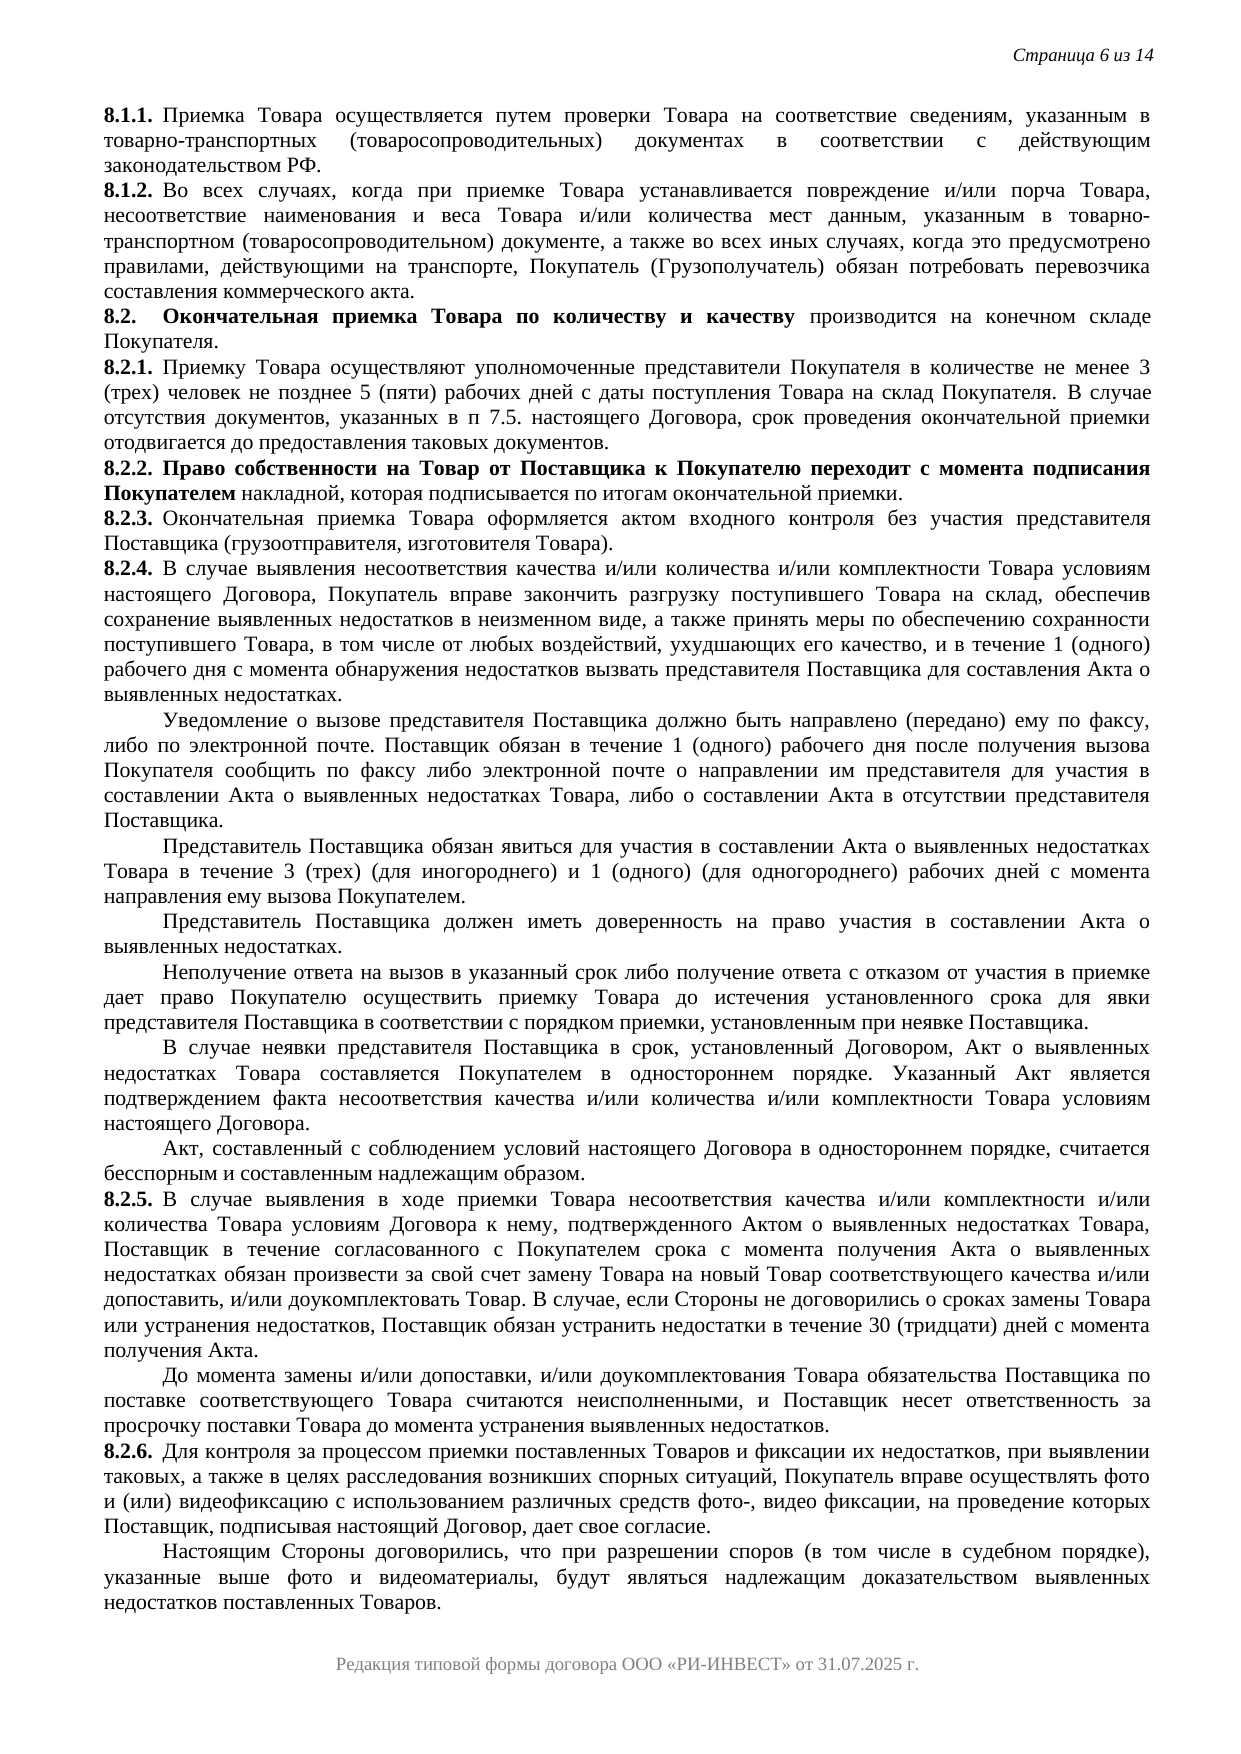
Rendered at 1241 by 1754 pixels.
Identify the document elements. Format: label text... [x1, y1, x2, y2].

text До момента замены и/или допоставки, и/или доукомплектования Товара обязательства Поставщика по поставке соответствующего Товара считаются неисполненными, и Поставщик несет ответственность за просрочку поставки Товара до момента устранения выявленных недостатков. [103, 1362, 1152, 1438]
text Акт, составленный с соблюдением условий настоящего Договора в одностороннем порядке, считается бесспорным и составленным надлежащим образом. [103, 1135, 1152, 1186]
list Окончательная приемка Товара оформляется актом входного контроля без участия представителя Поставщика (грузоотправителя, изготовителя Товара). [103, 505, 1152, 555]
list Приемка Товара осуществляется путем проверки Товара на соответствие сведениям, указанным в товарно-транспортных (товаросопроводительных) документах в соответствии с действующим законодательством РФ. [103, 102, 1152, 177]
list Во всех случаях, когда при приемке Товара устанавливается повреждение и/или порча Товара, несоответствие наименования и веса Товара и/или количества мест данным, указанным в товарно-транспортном (товаросопроводительном) документе, а также во всех иных случаях, когда это предусмотрено правилами, действующими на транспорте, Покупатель (Грузополучатель) обязан потребовать перевозчика составления коммерческого акта. [103, 177, 1152, 303]
list Для контроля за процессом приемки поставленных Товаров и фиксации их недостатков, при выявлении таковых, а также в целях расследования возникших спорных ситуаций, Покупатель вправе осуществлять фото и (или) видеофиксацию с использованием различных средств фото-, видео фиксации, на проведение которых Поставщик, подписывая настоящий Договор, дает свое согласие. [103, 1438, 1152, 1538]
text Представитель Поставщика обязан явиться для участия в составлении Акта о выявленных недостатках Товара в течение 3 (трех) (для иногороднего) и 1 (одного) (для одногороднего) рабочих дней с момента направления ему вызова Покупателем. [103, 833, 1152, 908]
text Настоящим Стороны договорились, что при разрешении споров (в том числе в судебном порядке), указанные выше фото и видеоматериалы, будут являться надлежащим доказательством выявленных недостатков поставленных Товаров. [103, 1538, 1152, 1614]
text Представитель Поставщика должен иметь доверенность на право участия в составлении Акта о выявленных недостатках. [103, 908, 1152, 959]
text В случае неявки представителя Поставщика в срок, установленный Договором, Акт о выявленных недостатках Товара составляется Покупателем в одностороннем порядке. Указанный Акт является подтверждением факта несоответствия качества и/или количества и/или комплектности Товара условиям настоящего Договора. [103, 1034, 1152, 1135]
list Право собственности на Товар от Поставщика к Покупателю переходит с момента подписания Покупателем накладной, которая подписывается по итогам окончательной приемки. [103, 454, 1152, 505]
list Окончательная приемка Товара по количеству и качеству производится на конечном складе Покупателя. [103, 303, 1152, 354]
list В случае выявления в ходе приемки Товара несоответствия качества и/или комплектности и/или количества Товара условиям Договора к нему, подтвержденного Актом о выявленных недостатках Товара, Поставщик в течение согласованного с Покупателем срока с момента получения Акта о выявленных недостатках обязан произвести за свой счет замену Товара на новый Товар соответствующего качества и/или допоставить, и/или доукомплектовать Товар. В случае, если Стороны не договорились о сроках замены Товара или устранения недостатков, Поставщик обязан устранить недостатки в течение 30 (тридцати) дней с момента получения Акта. [103, 1186, 1152, 1362]
text Уведомление о вызове представителя Поставщика должно быть направлено (передано) ему по факсу, либо по электронной почте. Поставщик обязан в течение 1 (одного) рабочего дня после получения вызова Покупателя сообщить по факсу либо электронной почте о направлении им представителя для участия в составлении Акта о выявленных недостатках Товара, либо о составлении Акта в отсутствии представителя Поставщика. [103, 707, 1152, 833]
list Приемку Товара осуществляют уполномоченные представители Покупателя в количестве не менее 3 (трех) человек не позднее 5 (пяти) рабочих дней с даты поступления Товара на склад Покупателя. В случае отсутствия документов, указанных в п 7.5. настоящего Договора, срок проведения окончательной приемки отодвигается до предоставления таковых документов. [103, 354, 1152, 454]
list В случае выявления несоответствия качества и/или количества и/или комплектности Товара условиям настоящего Договора, Покупатель вправе закончить разгрузку поступившего Товара на склад, обеспечив сохранение выявленных недостатков в неизменном виде, а также принять меры по обеспечению сохранности поступившего Товара, в том числе от любых воздействий, ухудшающих его качество, и в течение 1 (одного) рабочего дня с момента обнаружения недостатков вызвать представителя Поставщика для составления Акта о выявленных недостатках. [103, 555, 1152, 707]
text Неполучение ответа на вызов в указанный срок либо получение ответа с отказом от участия в приемке дает право Покупателю осуществить приемку Товара до истечения установленного срока для явки представителя Поставщика в соответствии с порядком приемки, установленным при неявке Поставщика. [103, 959, 1152, 1034]
